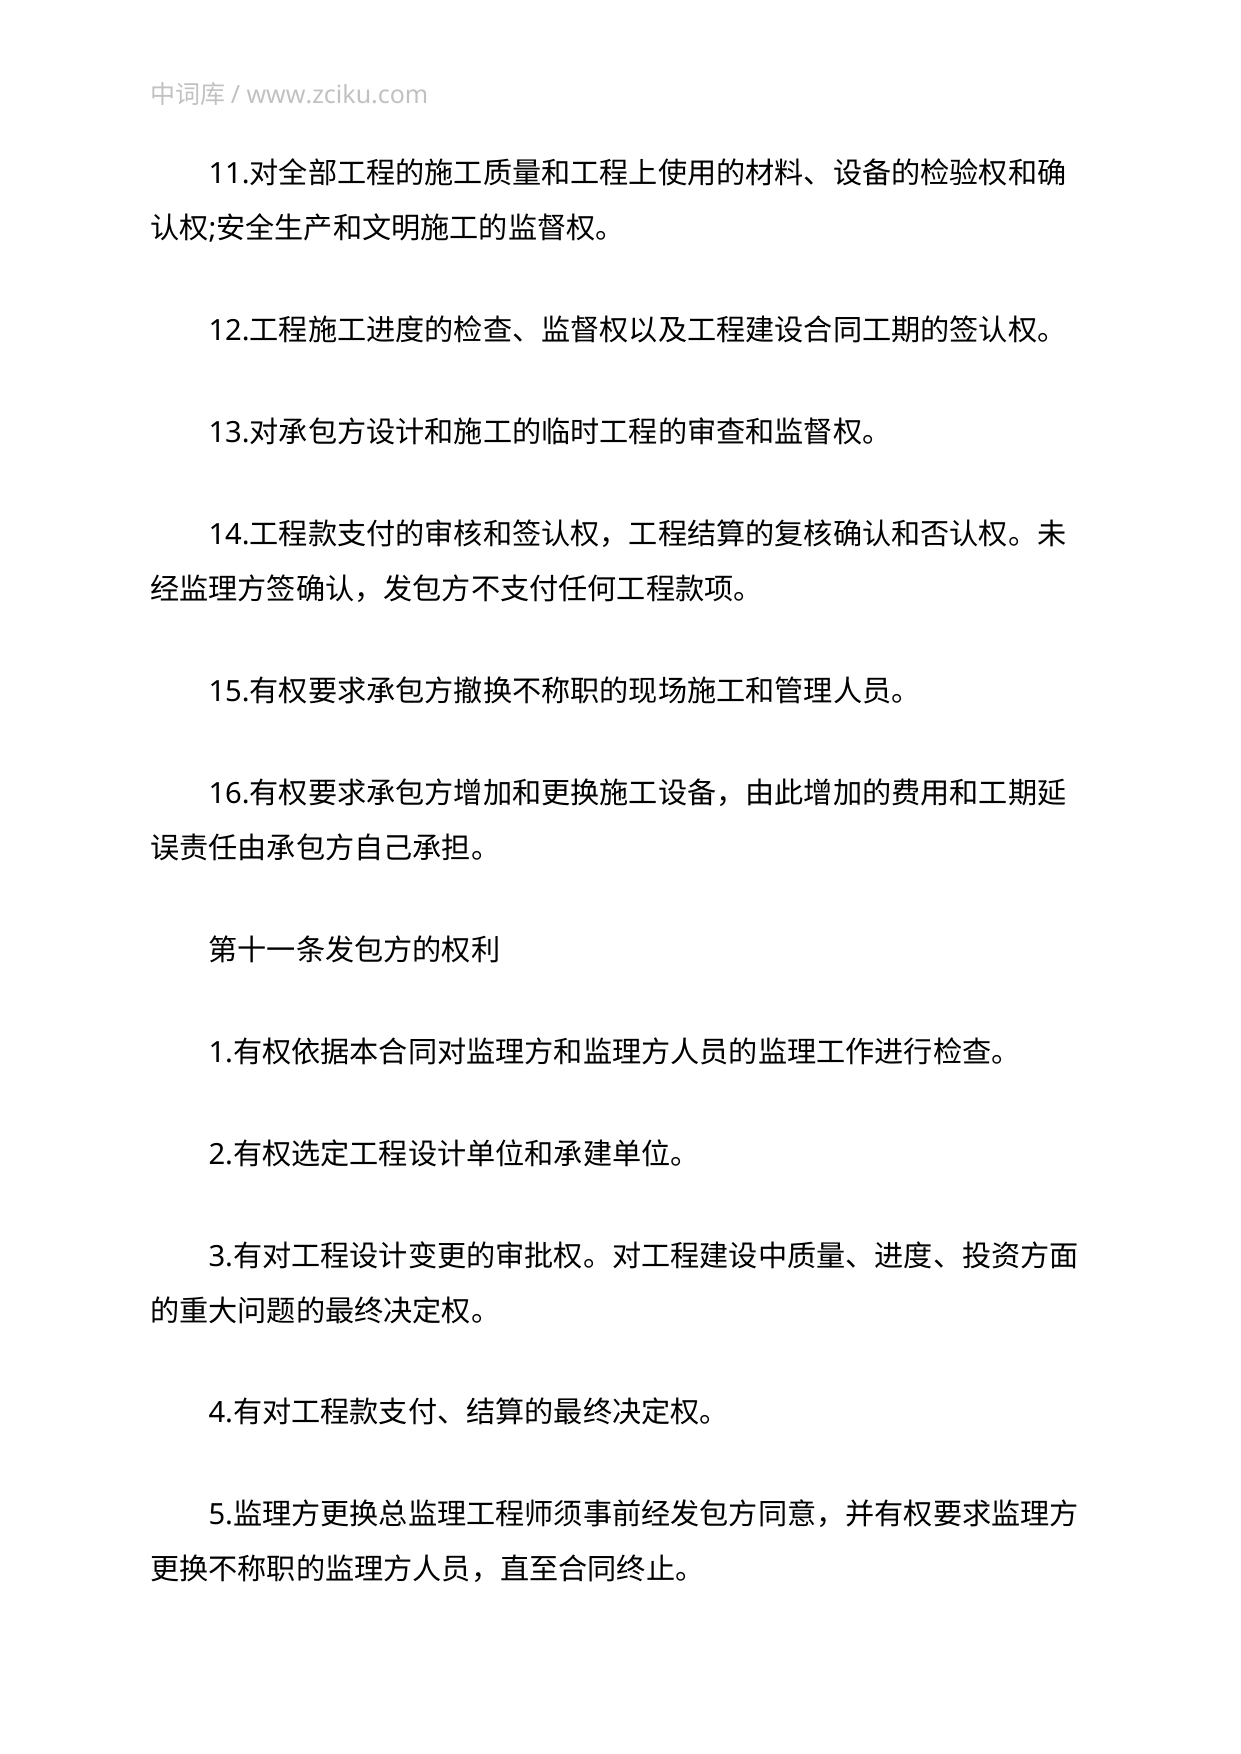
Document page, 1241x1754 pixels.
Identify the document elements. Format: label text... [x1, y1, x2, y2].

text 11.对全部工程的施工质量和工程上使用的材料、设备的检验权和确认权;安全生产和文明施工的监督权。 [150, 150, 1090, 247]
text 3.有对工程设计变更的审批权。对工程建设中质量、进度、投资方面的重大问题的最终决定权。 [150, 1232, 1090, 1329]
text 16.有权要求承包方增加和更换施工设备，由此增加的费用和工期延误责任由承包方自己承担。 [150, 770, 1090, 867]
text 2.有权选定工程设计单位和承建单位。 [150, 1130, 1090, 1173]
text 第十一条发包方的权利 [150, 926, 1090, 969]
text 12.工程施工进度的检查、监督权以及工程建设合同工期的签认权。 [150, 307, 1090, 349]
text 15.有权要求承包方撤换不称职的现场施工和管理人员。 [150, 668, 1090, 710]
text 13.对承包方设计和施工的临时工程的审查和监督权。 [150, 409, 1090, 451]
text 1.有权依据本合同对监理方和监理方人员的监理工作进行检查。 [150, 1028, 1090, 1071]
text 4.有对工程款支付、结算的最终决定权。 [150, 1389, 1090, 1431]
text 14.工程款支付的审核和签认权，工程结算的复核确认和否认权。未经监理方签确认，发包方不支付任何工程款项。 [150, 511, 1090, 608]
text 5.监理方更换总监理工程师须事前经发包方同意，并有权要求监理方更换不称职的监理方人员，直至合同终止。 [150, 1491, 1090, 1588]
